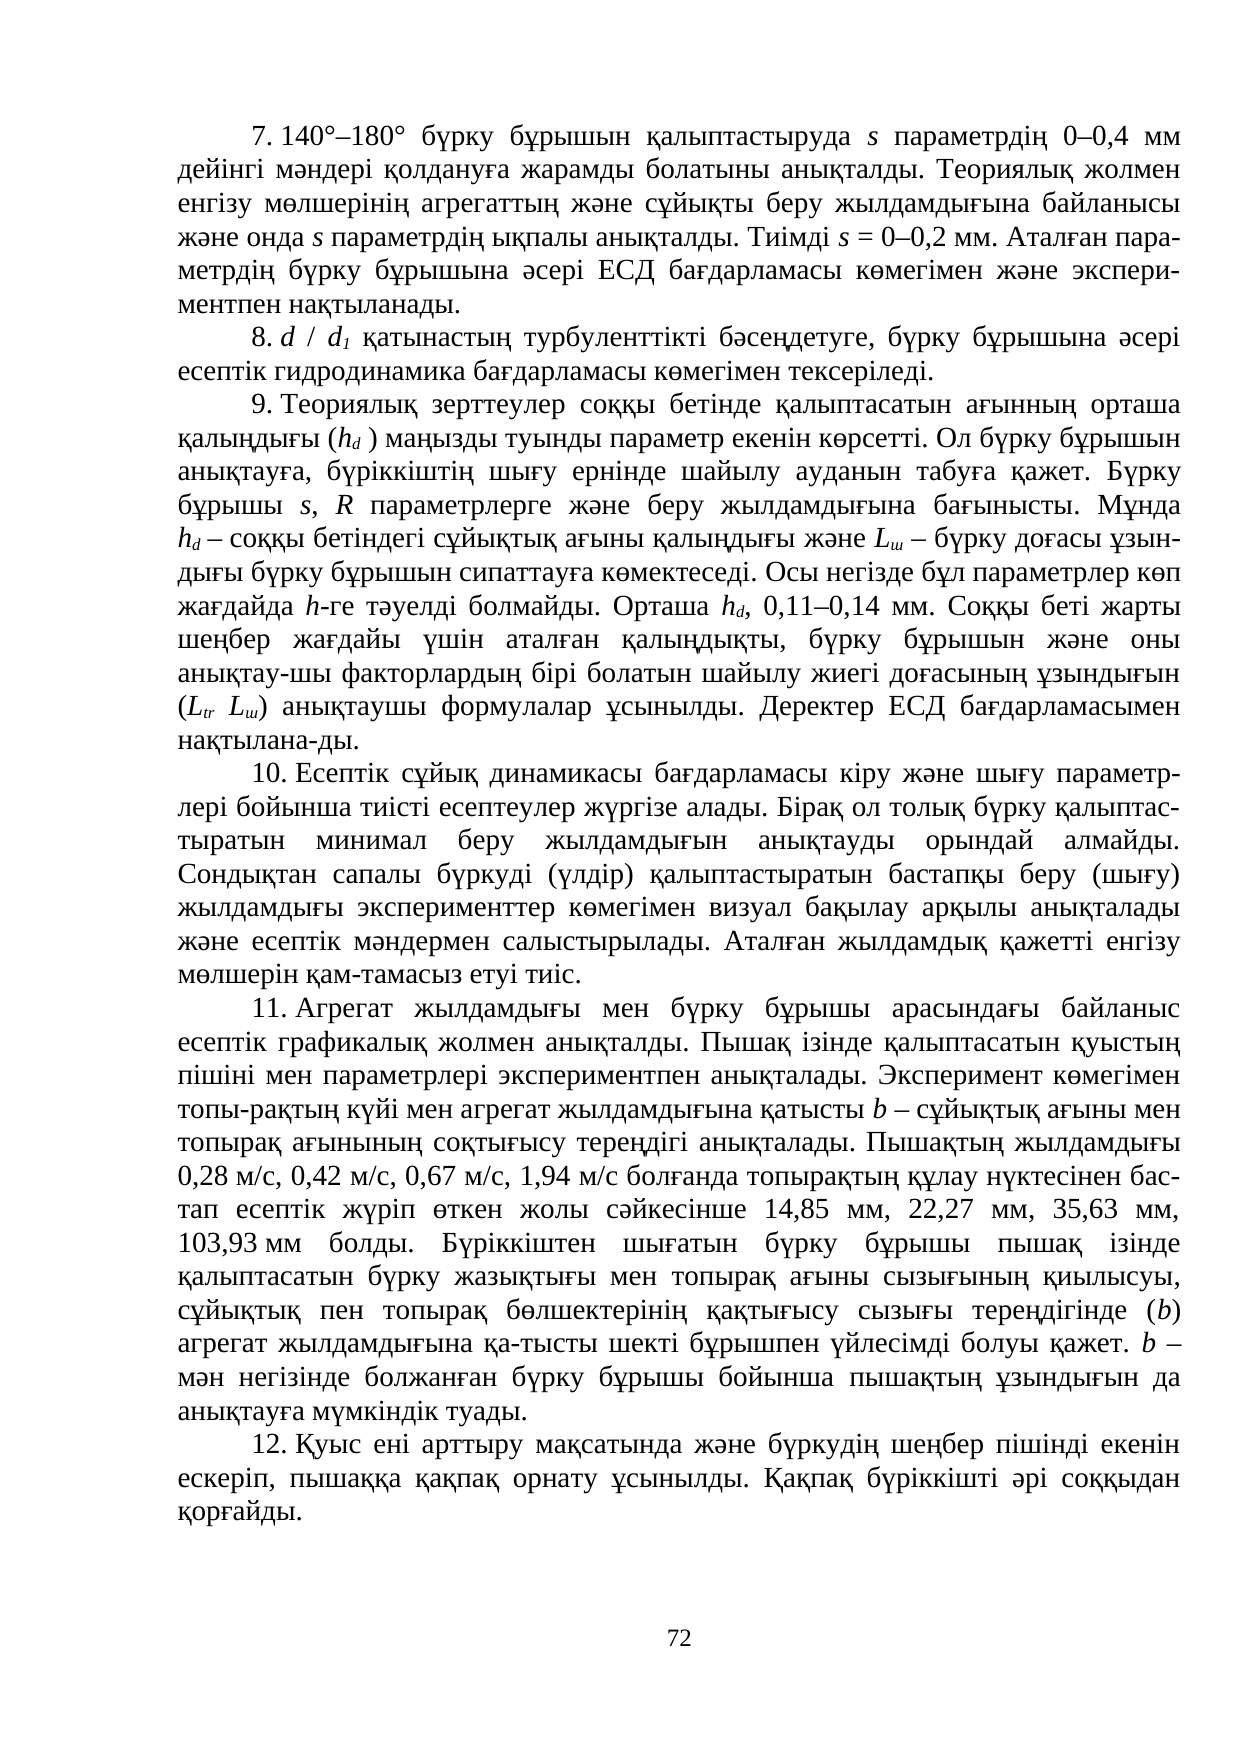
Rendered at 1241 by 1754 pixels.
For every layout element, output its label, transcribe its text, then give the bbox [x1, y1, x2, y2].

list Теориялық зерттеулер соққы бетінде қалыптасатын ағынның орташа қалыңдығы (hd ) маңызды туынды параметр екенін көрсетті. Ол бүрку бұрышын анықтауға, бүріккіштің шығу ернінде шайылу ауданын табуға қажет. Бүрку бұрышы s, R параметрлерге және беру жылдамдығына бағынысты. Мұнда hd – соққы бетіндегі сұйықтық ағыны қалыңдығы және Lш – бүрку доғасы ұзын-дығы бүрку бұрышын сипаттауға көмектеседі. Осы негізде бұл параметрлер көп жағдайда h-ге тәуелді болмайды. Орташа hd, 0,11–0,14 мм. Соққы беті жарты шеңбер жағдайы үшін аталған қалыңдықты, бүрку бұрышын және оны анықтау-шы факторлардың бірі болатын шайылу жиегі доғасының ұзындығын (Ltr Lш) анықтаушы формулалар ұсынылды. Деректер ЕСД бағдарламасымен нақтылана-ды. [177, 386, 1181, 755]
list Есептік сұйық динамикасы бағдарламасы кіру және шығу параметр-лері бойынша тиісті есептеулер жүргізе алады. Бірақ ол толық бүрку қалыптас-тыратын минимал беру жылдамдығын анықтауды орындай алмайды. Сондықтан сапалы бүркуді (үлдір) қалыптастыратын бастапқы беру (шығу) жылдамдығы эксперименттер көмегімен визуал бақылау арқылы анықталады және есептік мәндермен салыстырылады. Аталған жылдамдық қажетті енгізу мөлшерін қам-тамасыз етуі тиіс. [177, 755, 1181, 990]
list d / d1 қатынастың турбуленттікті бәсеңдетуге, бүрку бұрышына әсері есептік гидродинамика бағдарламасы көмегімен тексеріледі. [177, 319, 1181, 386]
list Қуыс ені арттыру мақсатында және бүркудің шеңбер пішінді екенін ескеріп, пышаққа қақпақ орнату ұсынылды. Қақпақ бүріккішті әрі соққыдан қорғайды. [177, 1426, 1181, 1527]
list Агрегат жылдамдығы мен бүрку бұрышы арасындағы байланыс есептік графикалық жолмен анықталды. Пышақ ізінде қалыптасатын қуыстың пішіні мен параметрлері экспериментпен анықталады. Эксперимент көмегімен топы-рақтың күйі мен агрегат жылдамдығына қатысты b – сұйықтық ағыны мен топырақ ағынының соқтығысу тереңдігі анықталады. Пышақтың жылдамдығы 0,28 м/с, 0,42 м/с, 0,67 м/с, 1,94 м/с болғанда топырақтың құлау нүктесінен бас-тап есептік жүріп өткен жолы сәйкесінше 14,85 мм, 22,27 мм, 35,63 мм, 103,93 мм болды. Бүріккіштен шығатын бүрку бұрышы пышақ ізінде қалыптасатын бүрку жазықтығы мен топырақ ағыны сызығының қиылысуы, сұйықтық пен топырақ бөлшектерінің қақтығысу сызығы тереңдігінде (b) агрегат жылдамдығына қа-тысты шекті бұрышпен үйлесімді болуы қажет. b – мән негізінде болжанған бүрку бұрышы бойынша пышақтың ұзындығын да анықтауға мүмкіндік туады. [177, 990, 1181, 1426]
list 140°–180° бүрку бұрышын қалыптастыруда s параметрдің 0–0,4 мм дейінгі мәндері қолдануға жарамды болатыны анықталды. Теориялық жолмен енгізу мөлшерінің агрегаттың және сұйықты беру жылдамдығына байланысы және онда s параметрдің ықпалы анықталды. Тиімді s = 0–0,2 мм. Аталған пара-метрдің бүрку бұрышына әсері ЕСД бағдарламасы көмегімен және экспери-ментпен нақтыланады. [177, 118, 1181, 319]
